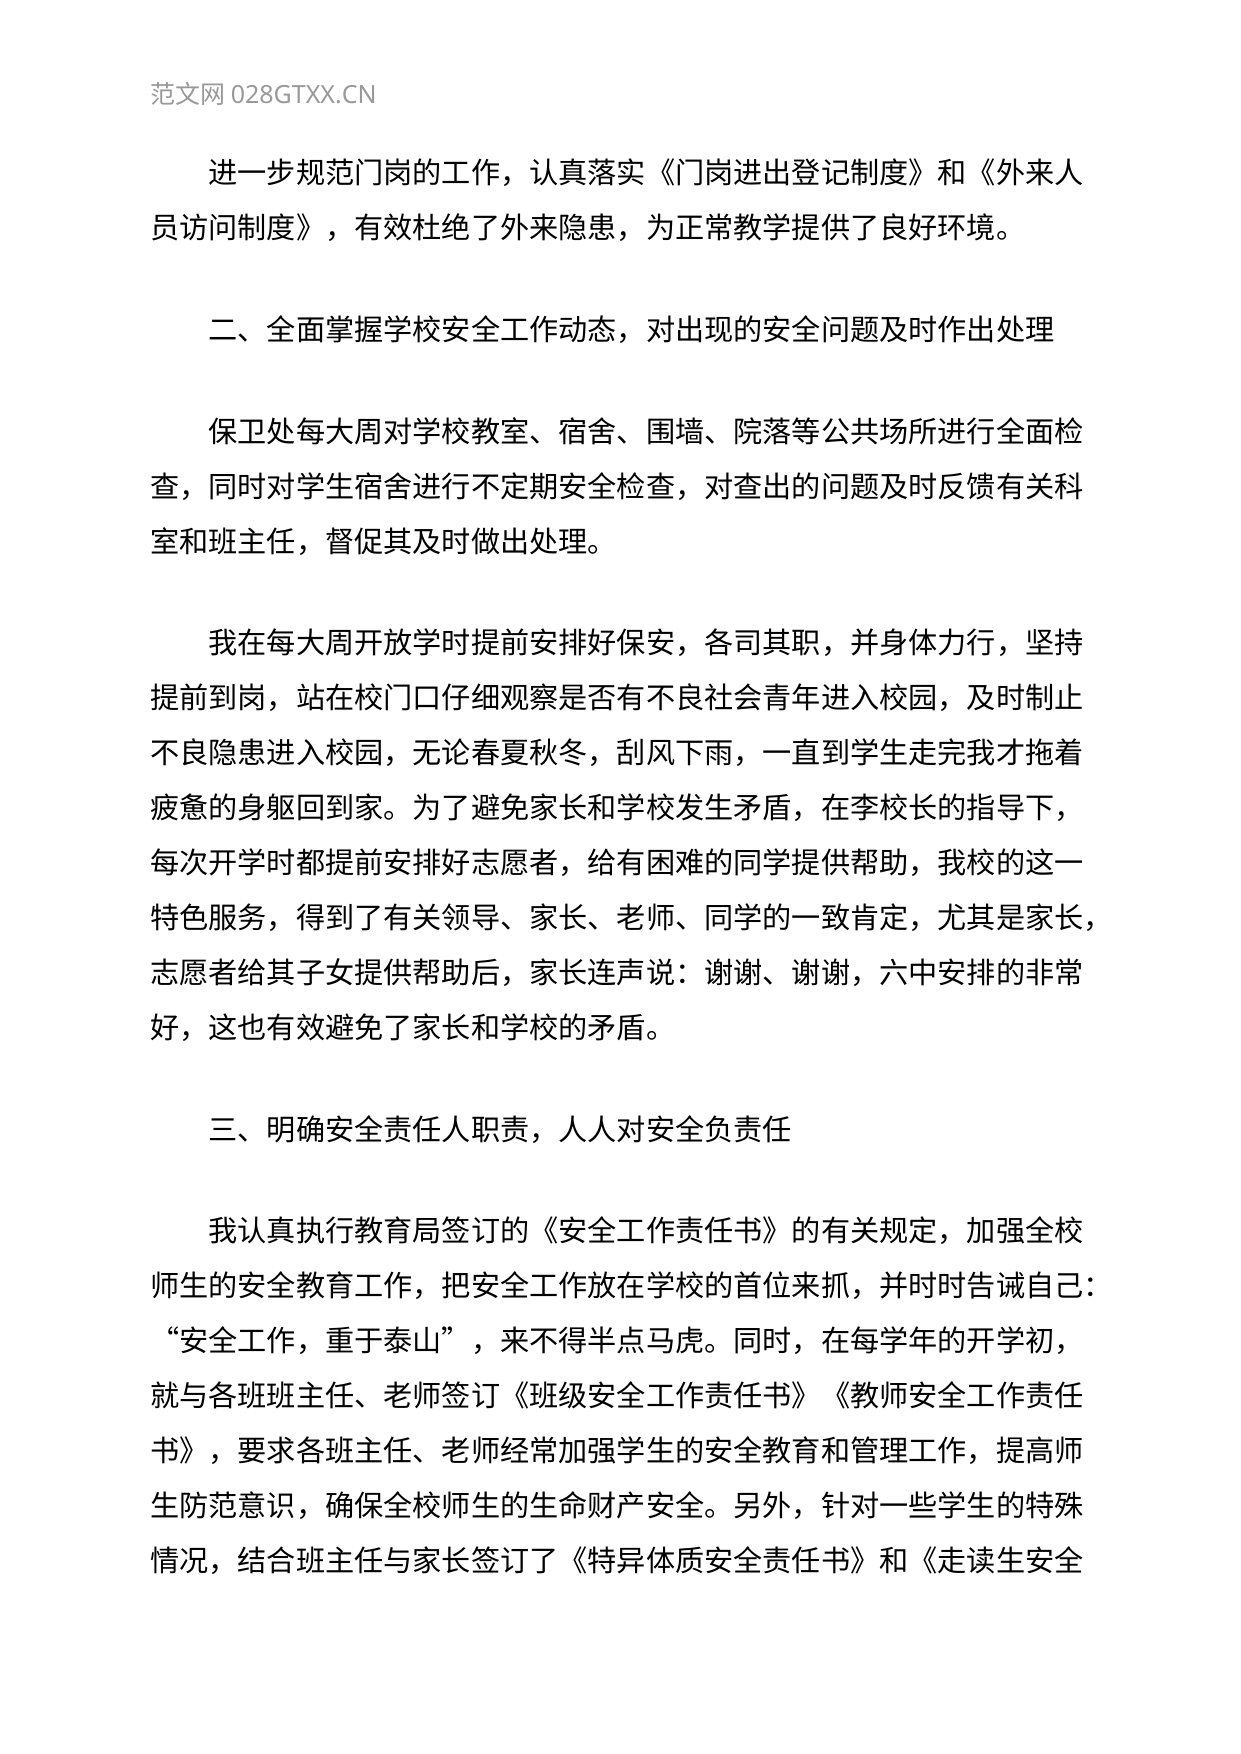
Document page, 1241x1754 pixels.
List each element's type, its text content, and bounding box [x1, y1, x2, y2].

text 三、明确安全责任人职责，人人对安全负责任 [150, 1106, 1090, 1148]
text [150, 1208, 1090, 1579]
text 进一步规范门岗的工作，认真落实《门岗进出登记制度》和《外来人员访问制度》，有效杜绝了外来隐患，为正常教学提供了良好环境。 [150, 150, 1090, 247]
text 保卫处每大周对学校教室、宿舍、围墙、院落等公共场所进行全面检查，同时对学生宿舍进行不定期安全检查，对查出的问题及时反馈有关科室和班主任，督促其及时做出处理。 [150, 408, 1090, 561]
text 二、全面掌握学校安全工作动态，对出现的安全问题及时作出处理 [150, 307, 1090, 349]
text 我在每大周开放学时提前安排好保安，各司其职，并身体力行，坚持提前到岗，站在校门口仔细观察是否有不良社会青年进入校园，及时制止不良隐患进入校园，无论春夏秋冬，刮风下雨，一直到学生走完我才拖着疲惫的身躯回到家。为了避免家长和学校发生矛盾，在李校长的指导下，每次开学时都提前安排好志愿者，给有困难的同学提供帮助，我校的这一特色服务，得到了有关领导、家长、老师、同学的一致肯定，尤其是家长，志愿者给其子女提供帮助后，家长连声说：谢谢、谢谢，六中安排的非常好，这也有效避免了家长和学校的矛盾。 [150, 620, 1090, 1047]
